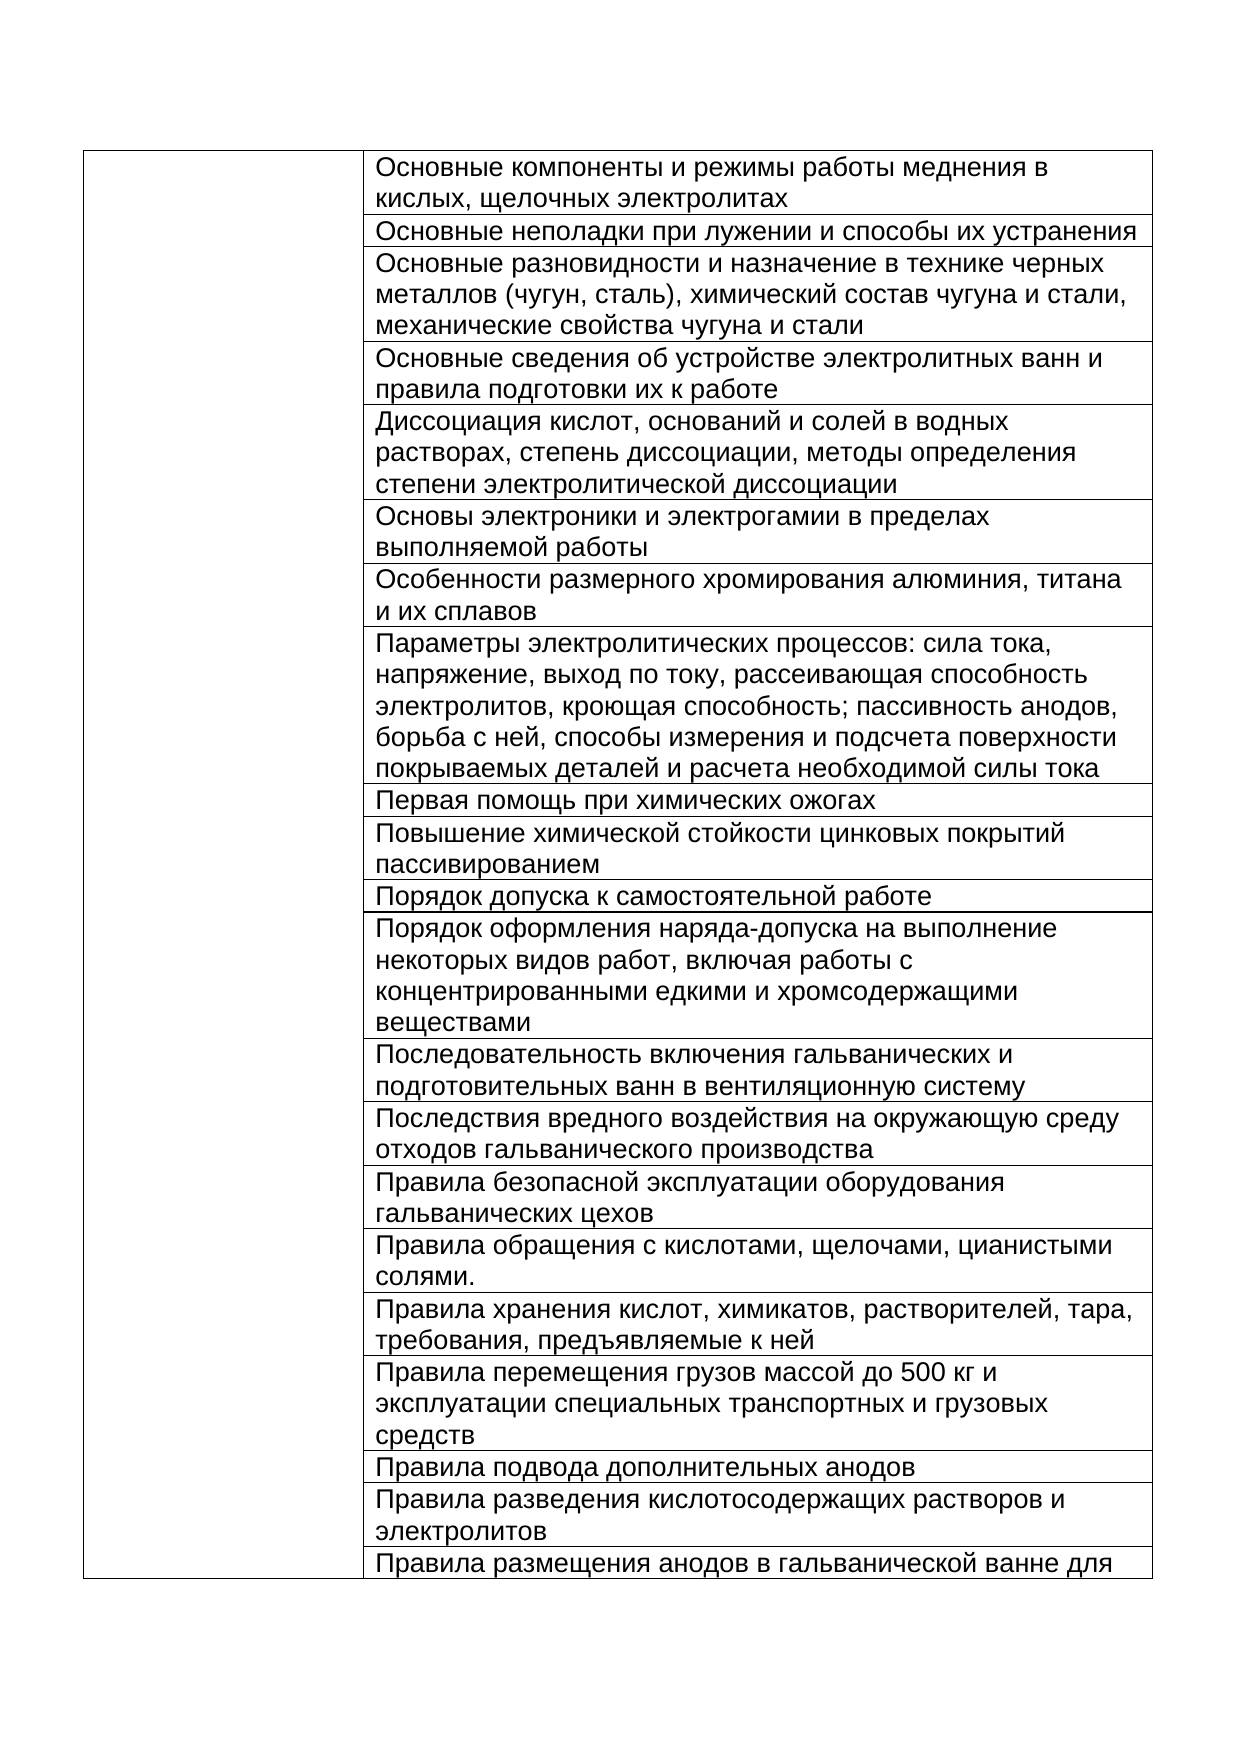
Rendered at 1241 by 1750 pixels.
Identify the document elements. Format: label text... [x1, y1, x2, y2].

table_cell Повышение химической стойкости цинковых покрытий пассивированием [364, 817, 1152, 879]
table_cell Порядок допуска к самостоятельной работе [364, 880, 1152, 911]
table_cell Основные разновидности и назначение в технике черных металлов (чугун, сталь), химический состав чугуна и стали, механические свойства чугуна и стали [364, 247, 1152, 341]
table_cell Правила безопасной эксплуатации оборудования гальванических цехов [364, 1166, 1152, 1228]
table_cell Правила подвода дополнительных анодов [364, 1451, 1152, 1482]
table_cell Первая помощь при химических ожогах [364, 784, 1152, 816]
table_cell Особенности размерного хромирования алюминия, титана и их сплавов [364, 564, 1152, 626]
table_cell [364, 1547, 1152, 1578]
table_cell Правила обращения с кислотами, щелочами, цианистыми солями. [364, 1229, 1152, 1292]
table_cell Основные сведения об устройстве электролитных ванн и правила подготовки их к работе [364, 342, 1152, 404]
table_cell Основы электроники и электрогамии в пределах выполняемой работы [364, 500, 1152, 562]
table_cell Параметры электролитических процессов: сила тока, напряжение, выход по току, рассеивающая способность электролитов, кроющая способность; пассивность анодов, борьба с ней, способы измерения и подсчета поверхности покрываемых деталей и расчета необходимой силы тока [364, 627, 1152, 783]
table_cell Последовательность включения гальванических и подготовительных ванн в вентиляционную систему [364, 1039, 1152, 1101]
table_cell Правила хранения кислот, химикатов, растворителей, тара, требования, предъявляемые к ней [364, 1293, 1152, 1355]
table_cell Порядок оформления наряда-допуска на выполнение некоторых видов работ, включая работы с концентрированными едкими и хромсодержащими веществами [364, 913, 1152, 1037]
table_cell Основные компоненты и режимы работы меднения в кислых, щелочных электролитах [364, 151, 1152, 213]
table_cell Диссоциация кислот, оснований и солей в водных растворах, степень диссоциации, методы определения степени электролитической диссоциации [364, 405, 1152, 499]
table_cell Правила разведения кислотосодержащих растворов и электролитов [364, 1483, 1152, 1546]
table_cell Последствия вредного воздействия на окружающую среду отходов гальванического производства [364, 1102, 1152, 1164]
table_cell Правила перемещения грузов массой до 500 кг и эксплуатации специальных транспортных и грузовых средств [364, 1356, 1152, 1450]
table_cell Основные неполадки при лужении и способы их устранения [364, 215, 1152, 246]
